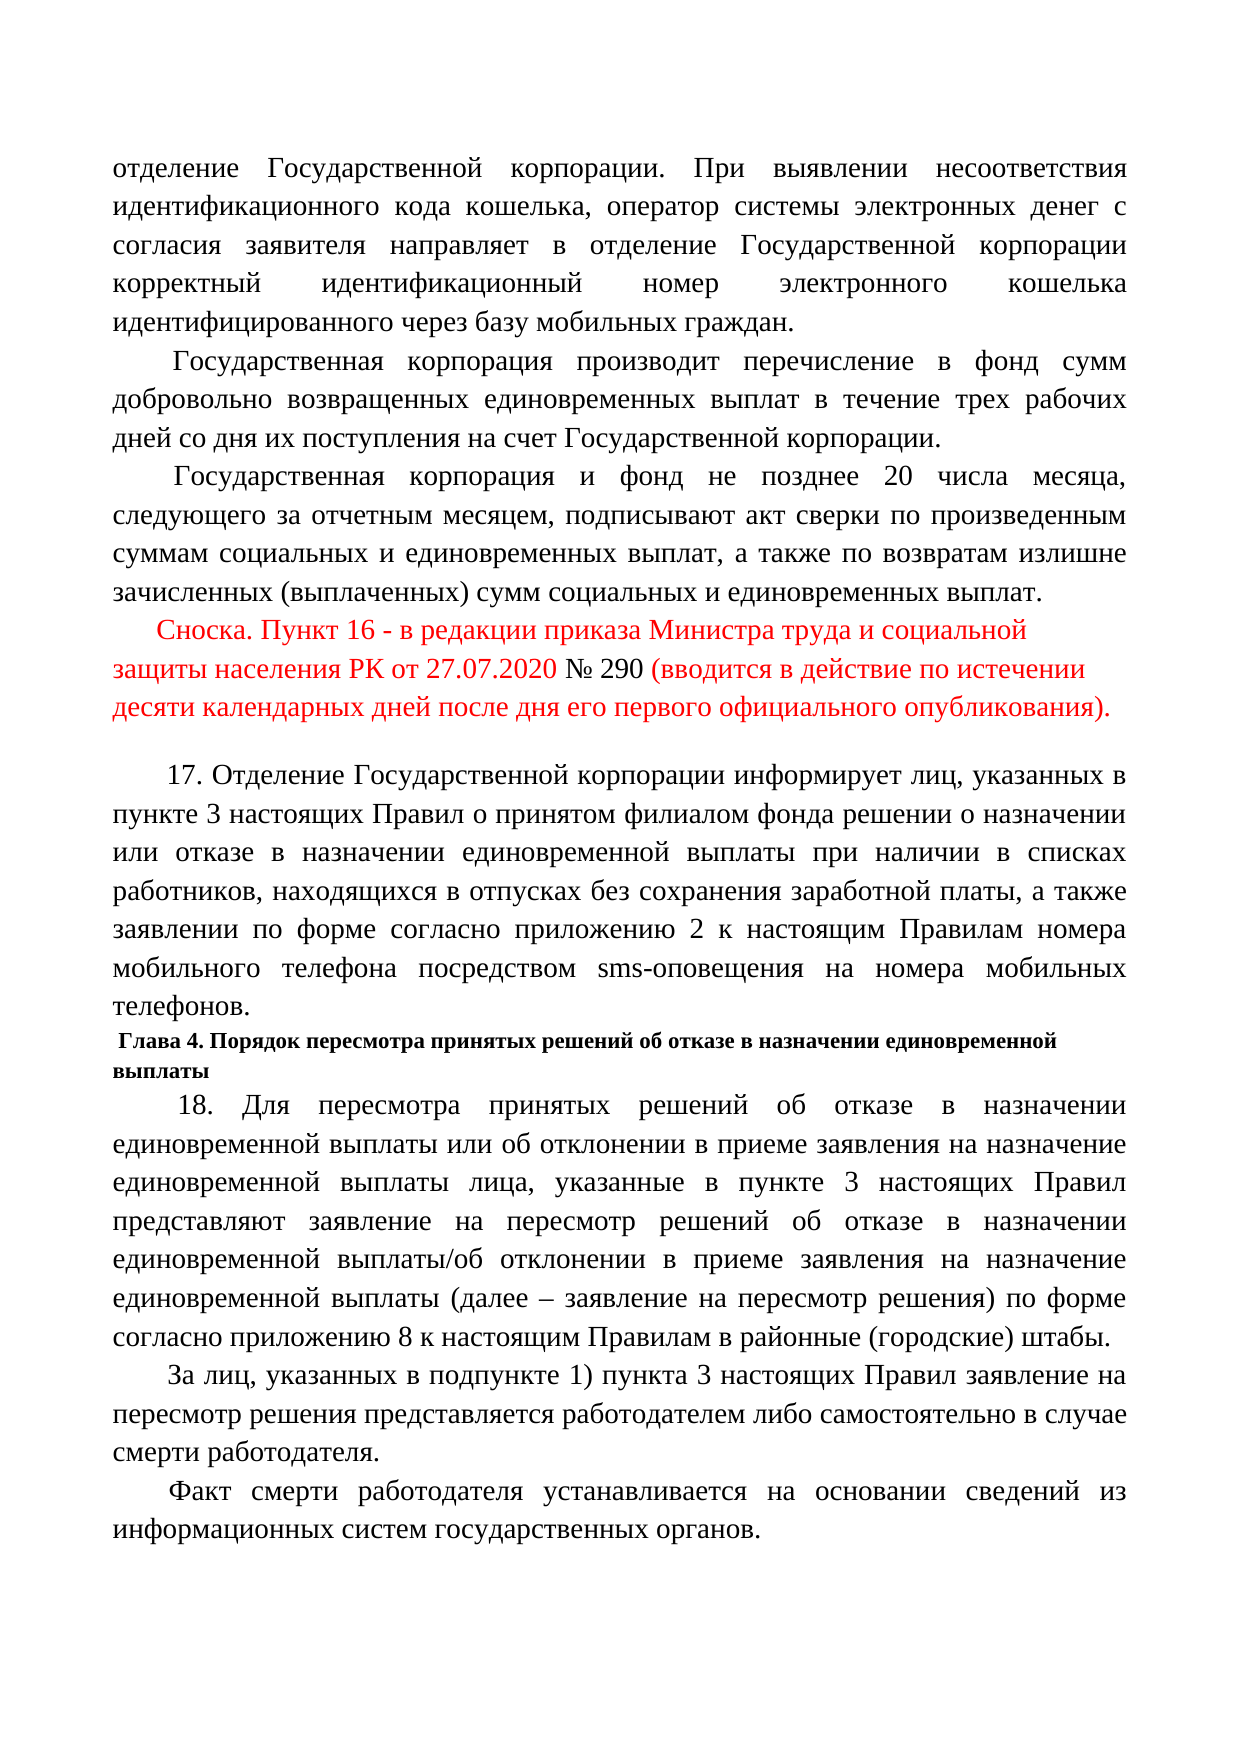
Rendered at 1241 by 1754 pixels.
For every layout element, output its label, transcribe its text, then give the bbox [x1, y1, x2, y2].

text Сноска. Пункт 16 - в редакции приказа Министра труда и социальной защиты населения РК от 27.07.2020 № 290 (вводится в действие по истечении десяти календарных дней после дня его первого официального опубликования). [112, 612, 1128, 753]
text 17. Отделение Государственной корпорации информирует лиц, указанных в пункте 3 настоящих Правил о принятом филиалом фонда решении о назначении или отказе в назначении единовременной выплаты при наличии в списках работников, находящихся в отпусках без сохранения заработной платы, а также заявлении по форме согласно приложению 2 к настоящим Правилам номера мобильного телефона посредством sms-оповещения на номера мобильных телефонов. [112, 757, 1128, 1022]
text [112, 150, 1128, 338]
text 18. Для пересмотра принятых решений об отказе в назначении единовременной выплаты или об отклонении в приеме заявления на назначение единовременной выплаты лица, указанные в пункте 3 настоящих Правил представляют заявление на пересмотр решений об отказе в назначении единовременной выплаты/об отклонении в приеме заявления на назначение единовременной выплаты (далее – заявление на пересмотр решения) по форме согласно приложению 8 к настоящим Правилам в районные (городские) штабы. [112, 1087, 1128, 1352]
text За лиц, указанных в подпункте 1) пункта 3 настоящих Правил заявление на пересмотр решения представляется работодателем либо самостоятельно в случае смерти работодателя. [112, 1357, 1128, 1468]
text Факт смерти работодателя устанавливается на основании сведений из информационных систем государственных органов. [112, 1473, 1128, 1545]
text Государственная корпорация и фонд не позднее 20 числа месяца, следующего за отчетным месяцем, подписывают акт сверки по произведенным суммам социальных и единовременных выплат, а также по возвратам излишне зачисленных (выплаченных) сумм социальных и единовременных выплат. [112, 458, 1128, 607]
text Глава 4. Порядок пересмотра принятых решений об отказе в назначении единовременной выплаты [112, 1027, 1128, 1083]
text Государственная корпорация производит перечисление в фонд сумм добровольно возвращенных единовременных выплат в течение трех рабочих дней со дня их поступления на счет Государственной корпорации. [112, 343, 1128, 453]
